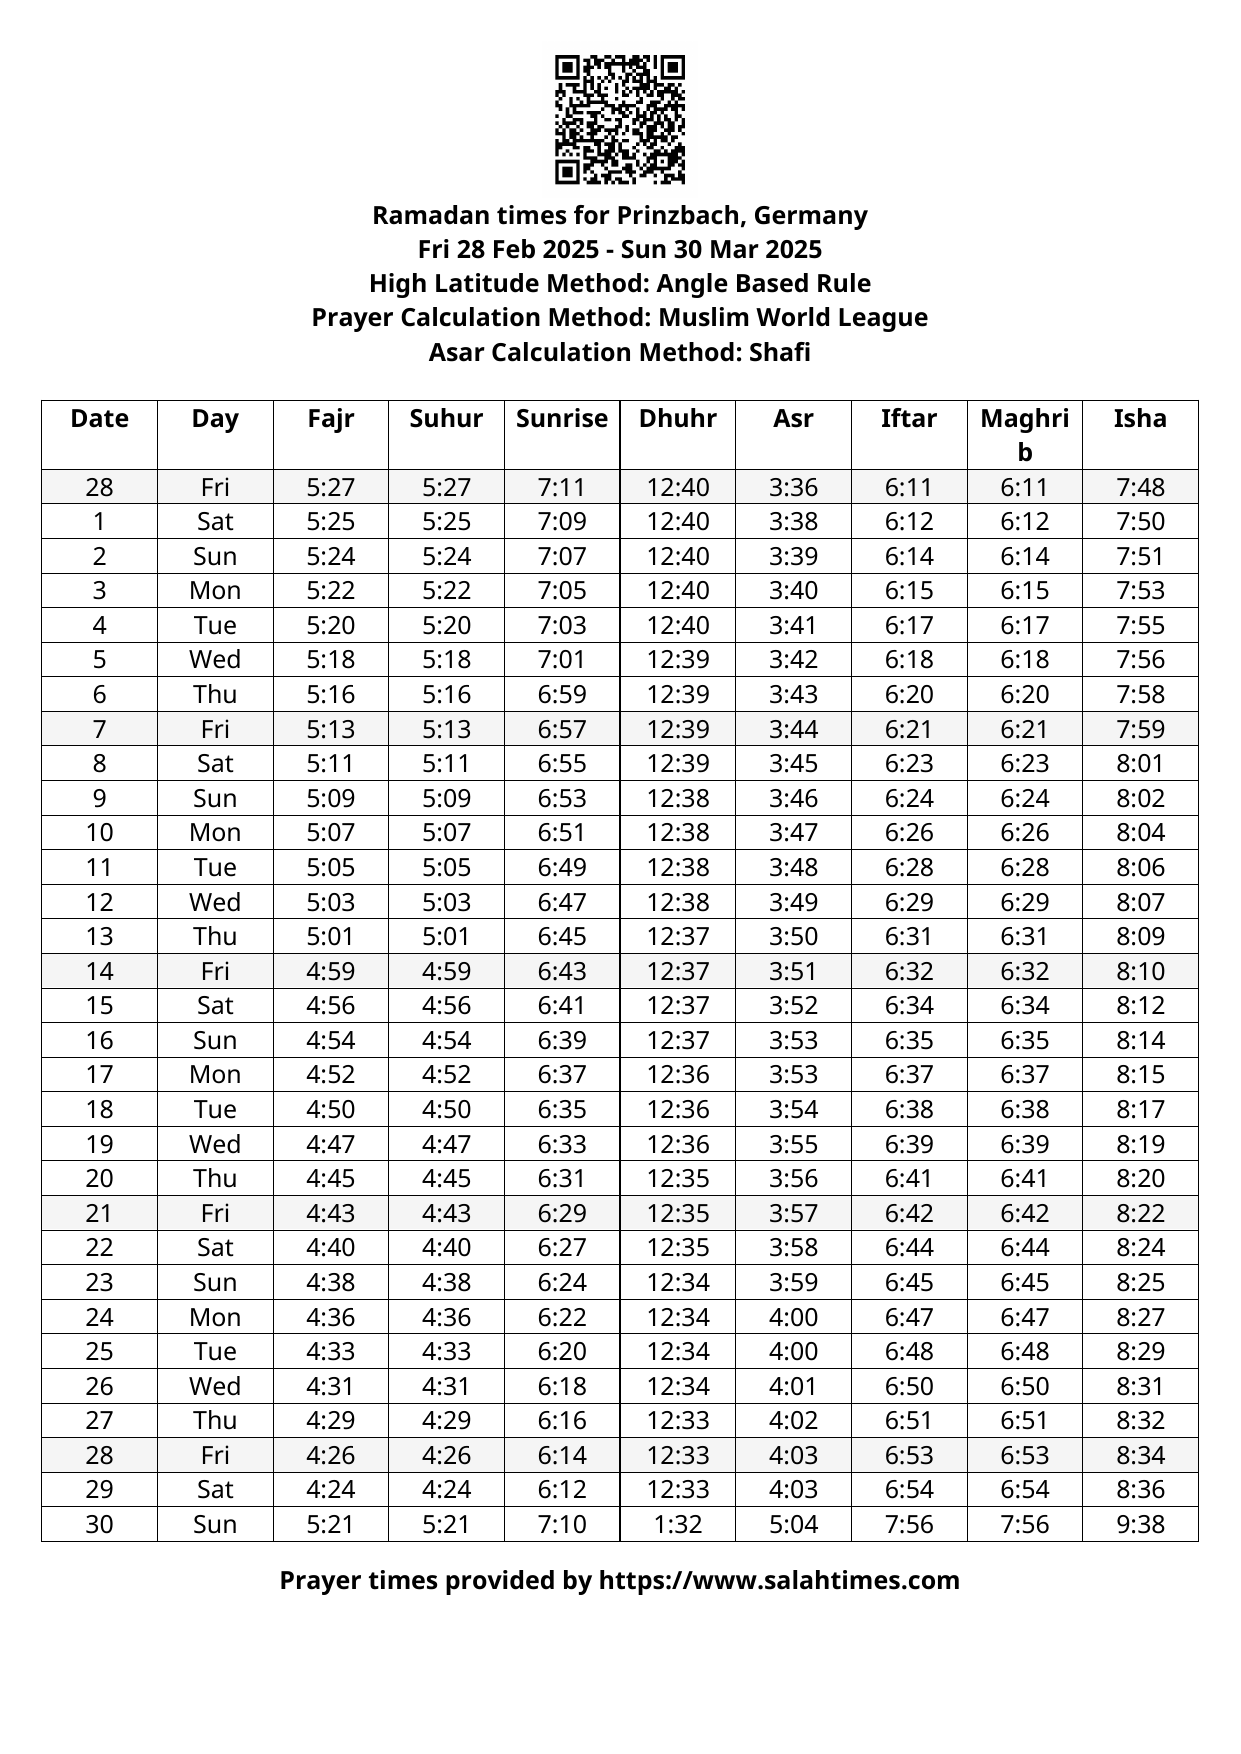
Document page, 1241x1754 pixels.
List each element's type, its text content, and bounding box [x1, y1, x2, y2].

table_cell 5:01 [274, 919, 388, 953]
table_cell 7 [42, 712, 157, 745]
table_cell 3:50 [736, 919, 851, 953]
table_cell 6:20 [505, 1334, 619, 1368]
table_cell 11 [42, 850, 157, 884]
table_cell 6:18 [505, 1369, 619, 1402]
table_cell 6:29 [968, 885, 1082, 918]
table_cell 7:11 [505, 470, 619, 503]
table_cell 12:34 [621, 1300, 735, 1333]
table_cell 12:35 [621, 1231, 735, 1264]
table_cell 16 [42, 1023, 157, 1057]
text Asar Calculation Method: Shafi [42, 334, 1198, 368]
table_cell 7:05 [505, 574, 619, 607]
table_cell 4:26 [389, 1438, 504, 1472]
table_cell 8:17 [1083, 1092, 1198, 1126]
table_cell 5:21 [274, 1507, 388, 1541]
table_cell 6:24 [968, 781, 1082, 814]
table_cell Tue [158, 1092, 273, 1126]
table_cell 5:05 [274, 850, 388, 884]
table_cell 8:20 [1083, 1161, 1198, 1195]
table_cell Fri [158, 954, 273, 987]
table_cell 5:09 [389, 781, 504, 814]
table_cell 12:36 [621, 1058, 735, 1091]
table_cell 8:19 [1083, 1127, 1198, 1160]
table_cell Sat [158, 1231, 273, 1264]
table_cell 6:53 [852, 1438, 967, 1472]
table_cell 4:29 [274, 1404, 388, 1437]
table_cell 6:18 [968, 643, 1082, 676]
table_cell 6:57 [505, 712, 619, 745]
table_cell Thu [158, 1161, 273, 1195]
table_cell 12:37 [621, 1023, 735, 1057]
table_cell 3:48 [736, 850, 851, 884]
table_cell 7:56 [852, 1507, 967, 1541]
table_cell Wed [158, 1369, 273, 1402]
table_cell 8 [42, 746, 157, 780]
table_cell 7:53 [1083, 574, 1198, 607]
table_cell 12:37 [621, 919, 735, 953]
table_cell Mon [158, 1058, 273, 1091]
table_cell 27 [42, 1404, 157, 1437]
table_cell 8:04 [1083, 816, 1198, 849]
table_cell 5:22 [389, 574, 504, 607]
table_cell 12:39 [621, 746, 735, 780]
table_cell 8:10 [1083, 954, 1198, 987]
table_cell 8:24 [1083, 1231, 1198, 1264]
table_cell 15 [42, 989, 157, 1022]
table_cell 4:59 [274, 954, 388, 987]
table_cell 4:24 [389, 1473, 504, 1506]
table_cell 3:51 [736, 954, 851, 987]
table_cell 6:54 [968, 1473, 1082, 1506]
table_cell 3:36 [736, 470, 851, 503]
table_cell 6:59 [505, 677, 619, 711]
table_cell 20 [42, 1161, 157, 1195]
table_cell 6:32 [852, 954, 967, 987]
table_cell 12:40 [621, 539, 735, 572]
table_cell 17 [42, 1058, 157, 1091]
table_cell 12:35 [621, 1196, 735, 1229]
table_cell 6:44 [852, 1231, 967, 1264]
table_cell Sun [158, 1265, 273, 1299]
table_cell 6:31 [968, 919, 1082, 953]
table_cell 7:56 [968, 1507, 1082, 1541]
table_cell Mon [158, 1300, 273, 1333]
table_cell 6:23 [852, 746, 967, 780]
table_cell 3:52 [736, 989, 851, 1022]
table_cell 6:54 [852, 1473, 967, 1506]
table_cell 12:33 [621, 1404, 735, 1437]
table_cell Wed [158, 643, 273, 676]
table_header Fajr [274, 401, 388, 469]
text High Latitude Method: Angle Based Rule [42, 266, 1198, 300]
table_cell 6:39 [505, 1023, 619, 1057]
table_cell 4:45 [274, 1161, 388, 1195]
table_cell 6:45 [852, 1265, 967, 1299]
table_cell Sat [158, 504, 273, 538]
table_cell 6:16 [505, 1404, 619, 1437]
table_cell 9 [42, 781, 157, 814]
table_cell Wed [158, 1127, 273, 1160]
table_cell 7:59 [1083, 712, 1198, 745]
table_cell 6:55 [505, 746, 619, 780]
table_cell 25 [42, 1334, 157, 1368]
table_cell 8:25 [1083, 1265, 1198, 1299]
table_cell 6:28 [852, 850, 967, 884]
table_cell 23 [42, 1265, 157, 1299]
table_cell 26 [42, 1369, 157, 1402]
table_cell 4:33 [274, 1334, 388, 1368]
table_cell 6:24 [852, 781, 967, 814]
table_cell 3:45 [736, 746, 851, 780]
table_cell 5:25 [389, 504, 504, 538]
table_cell 6:21 [852, 712, 967, 745]
table_cell 7:01 [505, 643, 619, 676]
table_cell 3:57 [736, 1196, 851, 1229]
table_cell 8:27 [1083, 1300, 1198, 1333]
table_cell 6:32 [968, 954, 1082, 987]
table_cell 6:15 [968, 574, 1082, 607]
table_cell 6:29 [852, 885, 967, 918]
table_cell 5:07 [274, 816, 388, 849]
table_cell Thu [158, 677, 273, 711]
table_cell 3:47 [736, 816, 851, 849]
table_cell 12:40 [621, 504, 735, 538]
table_cell 6:37 [505, 1058, 619, 1091]
table_cell 6:41 [852, 1161, 967, 1195]
table_cell 8:36 [1083, 1473, 1198, 1506]
table_cell 3:43 [736, 677, 851, 711]
table_cell 6:26 [968, 816, 1082, 849]
table_header Dhuhr [621, 401, 735, 469]
table_cell 1 [42, 504, 157, 538]
table_cell Sun [158, 539, 273, 572]
table_cell 4:54 [274, 1023, 388, 1057]
table_cell Tue [158, 608, 273, 642]
table_cell 6:48 [968, 1334, 1082, 1368]
table_cell 4:56 [389, 989, 504, 1022]
table_cell 4:33 [389, 1334, 504, 1368]
table_cell 5:07 [389, 816, 504, 849]
table_cell 3:44 [736, 712, 851, 745]
table_header Iftar [852, 401, 967, 469]
table_cell 4:24 [274, 1473, 388, 1506]
table_cell 5:03 [274, 885, 388, 918]
table_cell 8:32 [1083, 1404, 1198, 1437]
table_cell 12:38 [621, 781, 735, 814]
table_cell 2 [42, 539, 157, 572]
table_cell 4:29 [389, 1404, 504, 1437]
table_cell 8:34 [1083, 1438, 1198, 1472]
table_cell 12:36 [621, 1127, 735, 1160]
text Ramadan times for Prinzbach, Germany [42, 198, 1198, 232]
table_cell 8:07 [1083, 885, 1198, 918]
table_cell 8:01 [1083, 746, 1198, 780]
table_cell 4:59 [389, 954, 504, 987]
table_cell Tue [158, 1334, 273, 1368]
table_cell 4:43 [274, 1196, 388, 1229]
table_cell 4:03 [736, 1438, 851, 1472]
table_cell 6 [42, 677, 157, 711]
table_cell 12:38 [621, 850, 735, 884]
table_cell 4:52 [389, 1058, 504, 1091]
table_cell 3:55 [736, 1127, 851, 1160]
table_cell 8:31 [1083, 1369, 1198, 1402]
table_cell Fri [158, 1438, 273, 1472]
picture [542, 41, 699, 198]
table_cell 6:28 [968, 850, 1082, 884]
table_cell 8:12 [1083, 989, 1198, 1022]
table_cell 28 [42, 1438, 157, 1472]
table_cell 6:21 [968, 712, 1082, 745]
table_cell 8:14 [1083, 1023, 1198, 1057]
table_cell 4:56 [274, 989, 388, 1022]
table_cell 12:34 [621, 1265, 735, 1299]
table_cell 7:10 [505, 1507, 619, 1541]
table_cell 5:18 [389, 643, 504, 676]
table_cell Tue [158, 850, 273, 884]
table_cell 10 [42, 816, 157, 849]
table_cell 6:24 [505, 1265, 619, 1299]
table_cell Sat [158, 989, 273, 1022]
table_cell 3:46 [736, 781, 851, 814]
table_cell 24 [42, 1300, 157, 1333]
table_cell 6:44 [968, 1231, 1082, 1264]
table_cell 5:24 [389, 539, 504, 572]
table_cell 6:53 [968, 1438, 1082, 1472]
table_cell 6:31 [852, 919, 967, 953]
table_cell 12:40 [621, 470, 735, 503]
table_cell 4:02 [736, 1404, 851, 1437]
table_cell 5 [42, 643, 157, 676]
table_cell 4:01 [736, 1369, 851, 1402]
table_cell 6:51 [852, 1404, 967, 1437]
table_cell 21 [42, 1196, 157, 1229]
table_cell 7:48 [1083, 470, 1198, 503]
table_cell 9:38 [1083, 1507, 1198, 1541]
table_cell 13 [42, 919, 157, 953]
table_cell 6:37 [852, 1058, 967, 1091]
text Fri 28 Feb 2025 - Sun 30 Mar 2025 [42, 232, 1198, 266]
table_cell 6:17 [852, 608, 967, 642]
table_cell Fri [158, 1196, 273, 1229]
table_cell 6:31 [505, 1161, 619, 1195]
table_cell 3:49 [736, 885, 851, 918]
table_cell 6:11 [852, 470, 967, 503]
table_cell 8:15 [1083, 1058, 1198, 1091]
table_cell 5:09 [274, 781, 388, 814]
table_cell 28 [42, 470, 157, 503]
table_cell 6:26 [852, 816, 967, 849]
table_cell 18 [42, 1092, 157, 1126]
table_header Date [42, 401, 157, 469]
table_cell 6:33 [505, 1127, 619, 1160]
text Prayer times provided by https://www.salahtimes.com [42, 1563, 1198, 1597]
table_header Isha [1083, 401, 1198, 469]
table_cell 3:56 [736, 1161, 851, 1195]
table_cell 6:15 [852, 574, 967, 607]
table_cell 22 [42, 1231, 157, 1264]
table_cell 12:39 [621, 712, 735, 745]
table_cell 7:55 [1083, 608, 1198, 642]
table_cell Fri [158, 712, 273, 745]
table_cell 12:37 [621, 989, 735, 1022]
table_cell 7:07 [505, 539, 619, 572]
table_cell 6:20 [968, 677, 1082, 711]
table_cell 12:39 [621, 677, 735, 711]
table_header Day [158, 401, 273, 469]
table_cell 5:04 [736, 1507, 851, 1541]
table_cell 4:36 [274, 1300, 388, 1333]
table_cell 7:50 [1083, 504, 1198, 538]
table_cell 4:00 [736, 1300, 851, 1333]
table_cell Sat [158, 1473, 273, 1506]
table_cell 8:29 [1083, 1334, 1198, 1368]
table_cell 6:34 [852, 989, 967, 1022]
table_cell Sun [158, 1023, 273, 1057]
table_cell 12 [42, 885, 157, 918]
table_header Suhur [389, 401, 504, 469]
table_cell 6:47 [505, 885, 619, 918]
table_cell 6:23 [968, 746, 1082, 780]
table_cell 7:03 [505, 608, 619, 642]
text Prayer Calculation Method: Muslim World League [42, 300, 1198, 334]
table_cell 4:43 [389, 1196, 504, 1229]
table_cell 8:06 [1083, 850, 1198, 884]
table_cell 5:22 [274, 574, 388, 607]
table_cell 6:51 [505, 816, 619, 849]
table_cell 6:35 [505, 1092, 619, 1126]
table_cell 6:45 [505, 919, 619, 953]
table_cell 12:37 [621, 954, 735, 987]
table_header Maghrib [968, 401, 1082, 469]
table_cell 6:53 [505, 781, 619, 814]
table_cell 4:40 [389, 1231, 504, 1264]
table_cell 4:50 [274, 1092, 388, 1126]
table_cell 3:39 [736, 539, 851, 572]
table_cell 12:36 [621, 1092, 735, 1126]
table_cell 5:20 [389, 608, 504, 642]
table_cell 5:27 [389, 470, 504, 503]
table_cell 6:38 [968, 1092, 1082, 1126]
table_cell 12:34 [621, 1334, 735, 1368]
table_cell 6:41 [505, 989, 619, 1022]
table_cell 12:38 [621, 816, 735, 849]
table_cell 12:33 [621, 1473, 735, 1506]
table_cell 3:53 [736, 1058, 851, 1091]
table_cell 6:42 [968, 1196, 1082, 1229]
table_cell 4:52 [274, 1058, 388, 1091]
table_cell Thu [158, 1404, 273, 1437]
table_cell 12:34 [621, 1369, 735, 1402]
table_cell 4:31 [274, 1369, 388, 1402]
table_cell 6:14 [852, 539, 967, 572]
table_cell 6:39 [852, 1127, 967, 1160]
table_cell Wed [158, 885, 273, 918]
table_cell 6:17 [968, 608, 1082, 642]
table_cell 6:43 [505, 954, 619, 987]
table_cell 6:50 [852, 1369, 967, 1402]
table_cell 6:11 [968, 470, 1082, 503]
table_cell 4:40 [274, 1231, 388, 1264]
table_cell 8:22 [1083, 1196, 1198, 1229]
table_cell 5:13 [389, 712, 504, 745]
table_cell 6:27 [505, 1231, 619, 1264]
table_cell Sun [158, 781, 273, 814]
table_cell 6:37 [968, 1058, 1082, 1091]
table_cell 29 [42, 1473, 157, 1506]
table_cell 5:27 [274, 470, 388, 503]
table_cell 30 [42, 1507, 157, 1541]
table_cell 4:36 [389, 1300, 504, 1333]
table_cell 5:20 [274, 608, 388, 642]
table_cell 3:42 [736, 643, 851, 676]
table_cell 6:47 [968, 1300, 1082, 1333]
table_cell 4:47 [389, 1127, 504, 1160]
table_cell 4:50 [389, 1092, 504, 1126]
table_cell 6:49 [505, 850, 619, 884]
table_cell 8:02 [1083, 781, 1198, 814]
table_cell 6:41 [968, 1161, 1082, 1195]
table_cell 4 [42, 608, 157, 642]
table_cell 5:24 [274, 539, 388, 572]
table_cell 3:58 [736, 1231, 851, 1264]
table_cell 12:35 [621, 1161, 735, 1195]
table_header Asr [736, 401, 851, 469]
table_cell 6:48 [852, 1334, 967, 1368]
table_cell 3 [42, 574, 157, 607]
table_cell 5:25 [274, 504, 388, 538]
table_cell 3:53 [736, 1023, 851, 1057]
table_cell 5:01 [389, 919, 504, 953]
table_cell Thu [158, 919, 273, 953]
table_cell 6:12 [852, 504, 967, 538]
table_cell Fri [158, 470, 273, 503]
table_cell 5:11 [274, 746, 388, 780]
table_cell 4:31 [389, 1369, 504, 1402]
table_cell 3:40 [736, 574, 851, 607]
table_cell 5:05 [389, 850, 504, 884]
table_cell 6:47 [852, 1300, 967, 1333]
table_cell 12:40 [621, 574, 735, 607]
table_cell 4:45 [389, 1161, 504, 1195]
table_cell 5:16 [389, 677, 504, 711]
table_cell 6:45 [968, 1265, 1082, 1299]
table_cell 12:38 [621, 885, 735, 918]
table_cell 6:38 [852, 1092, 967, 1126]
table_cell 6:51 [968, 1404, 1082, 1437]
table_cell 12:39 [621, 643, 735, 676]
table_cell 12:40 [621, 608, 735, 642]
table_cell 4:54 [389, 1023, 504, 1057]
table_cell 5:18 [274, 643, 388, 676]
table_cell 19 [42, 1127, 157, 1160]
table_cell 7:09 [505, 504, 619, 538]
table_cell 3:54 [736, 1092, 851, 1126]
table_cell Mon [158, 574, 273, 607]
table_cell 6:39 [968, 1127, 1082, 1160]
table_cell 5:11 [389, 746, 504, 780]
table_cell 4:38 [274, 1265, 388, 1299]
table_cell 6:29 [505, 1196, 619, 1229]
table_cell 6:20 [852, 677, 967, 711]
table_cell 6:14 [968, 539, 1082, 572]
table_cell 5:16 [274, 677, 388, 711]
table_cell 3:41 [736, 608, 851, 642]
table_cell 6:22 [505, 1300, 619, 1333]
table_cell 6:35 [852, 1023, 967, 1057]
table_cell 6:35 [968, 1023, 1082, 1057]
table_cell Mon [158, 816, 273, 849]
table_cell 3:59 [736, 1265, 851, 1299]
table_cell Sun [158, 1507, 273, 1541]
table_cell 8:09 [1083, 919, 1198, 953]
table_cell 14 [42, 954, 157, 987]
table_cell 1:32 [621, 1507, 735, 1541]
table_cell 6:34 [968, 989, 1082, 1022]
table_cell 7:51 [1083, 539, 1198, 572]
table_header Sunrise [505, 401, 619, 469]
table_cell 6:14 [505, 1438, 619, 1472]
table_cell 5:21 [389, 1507, 504, 1541]
table_cell 6:18 [852, 643, 967, 676]
table_cell 4:47 [274, 1127, 388, 1160]
table_cell 7:58 [1083, 677, 1198, 711]
table_cell 4:00 [736, 1334, 851, 1368]
table_cell 12:33 [621, 1438, 735, 1472]
table_cell 6:12 [968, 504, 1082, 538]
table_cell 6:50 [968, 1369, 1082, 1402]
table_cell 7:56 [1083, 643, 1198, 676]
table_cell 4:03 [736, 1473, 851, 1506]
table_cell 5:03 [389, 885, 504, 918]
table_cell 4:26 [274, 1438, 388, 1472]
table_cell Sat [158, 746, 273, 780]
table_cell 5:13 [274, 712, 388, 745]
table_cell 3:38 [736, 504, 851, 538]
table_cell 6:42 [852, 1196, 967, 1229]
table_cell 6:12 [505, 1473, 619, 1506]
table_cell 4:38 [389, 1265, 504, 1299]
